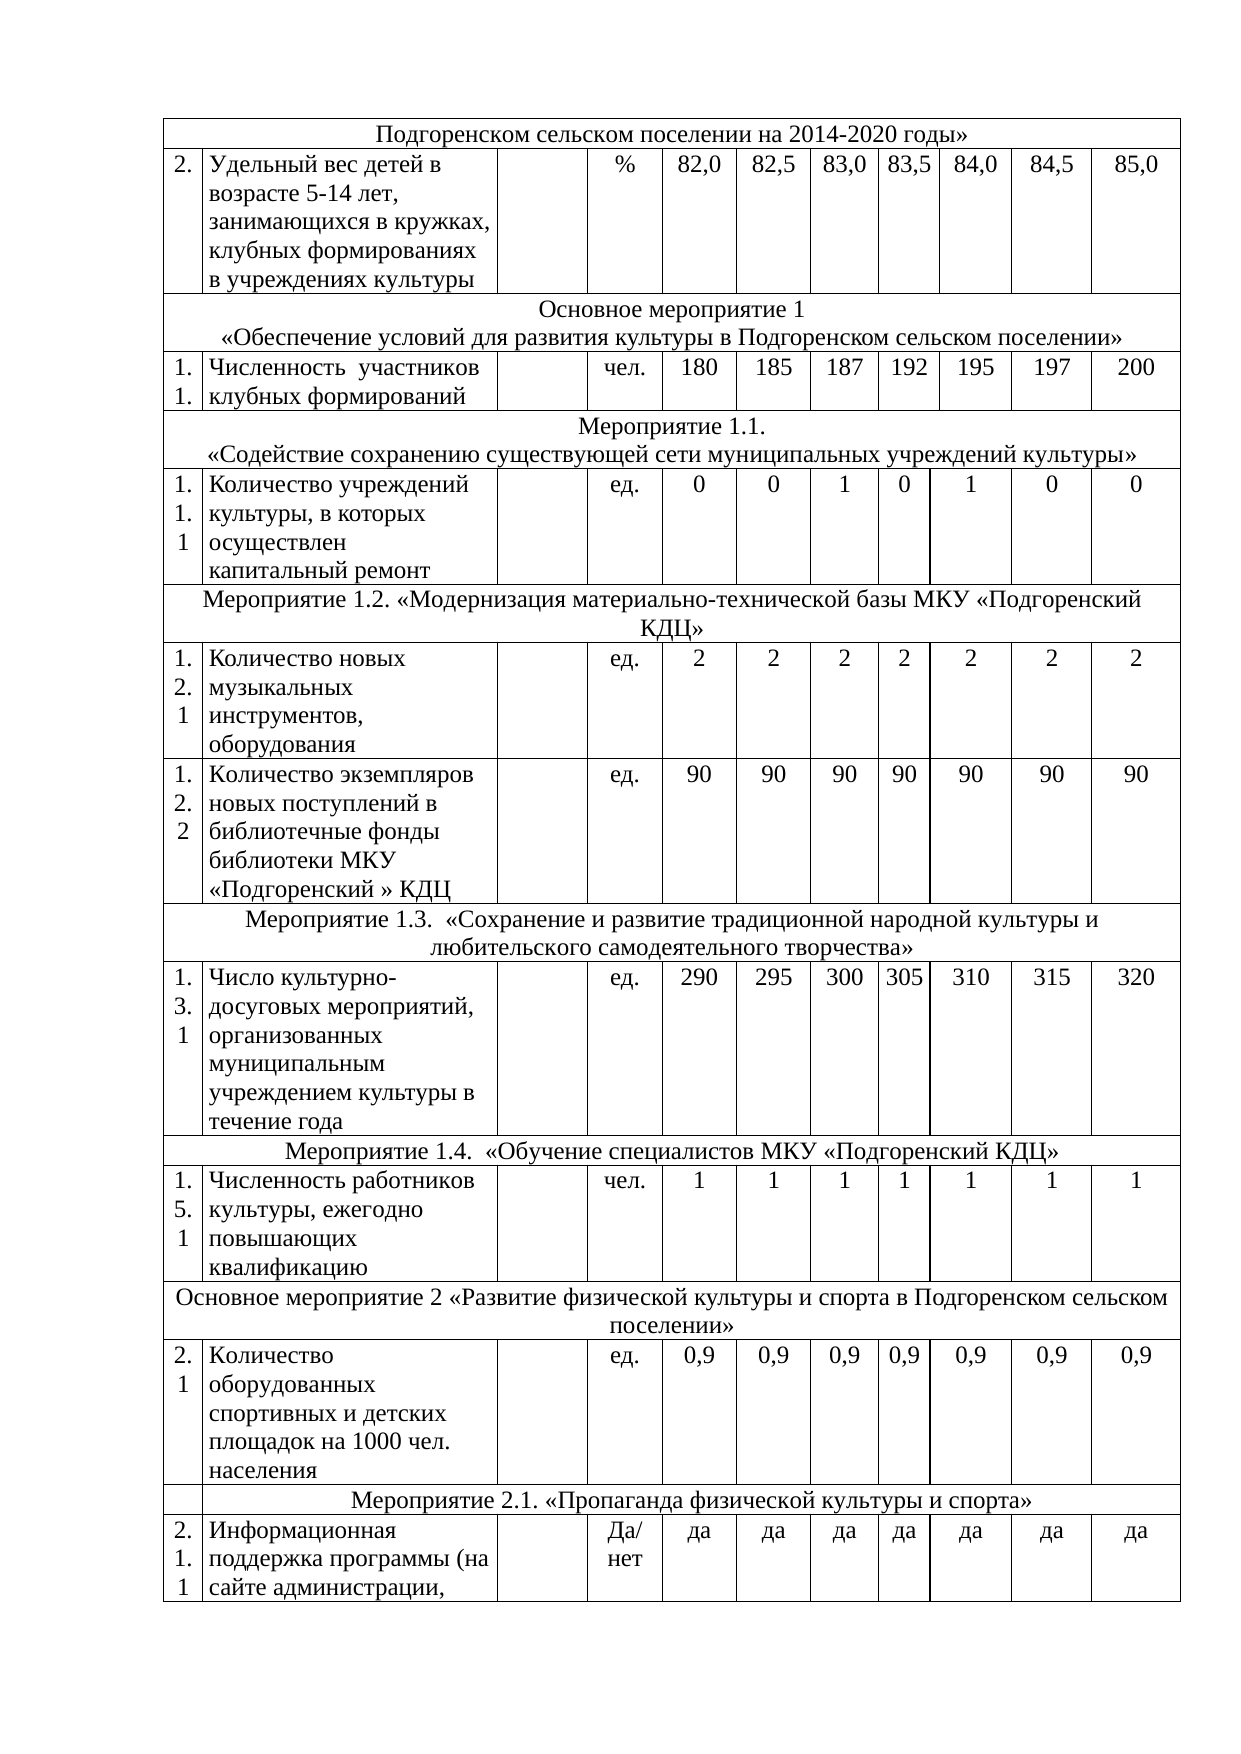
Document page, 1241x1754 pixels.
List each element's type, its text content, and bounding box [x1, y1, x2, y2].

table_cell Да/нет [588, 1515, 662, 1601]
table_cell [498, 469, 587, 584]
table_cell 320 [1092, 962, 1180, 1135]
table_cell 1 [737, 1166, 810, 1281]
table_cell 0,9 [1092, 1340, 1180, 1484]
table_cell 1 [931, 1166, 1011, 1281]
table_cell 82,5 [737, 149, 810, 293]
table_cell 2 [1012, 643, 1091, 758]
table_cell 295 [737, 962, 810, 1135]
table_cell 1.1. [164, 352, 202, 410]
table_cell 84,5 [1012, 149, 1091, 293]
table_cell 290 [663, 962, 736, 1135]
table_cell [498, 962, 587, 1135]
table_cell да [663, 1515, 736, 1601]
table_cell 83,0 [811, 149, 878, 293]
table_cell 0 [737, 469, 810, 584]
table_cell 2.1 [164, 1340, 202, 1484]
table_cell да [931, 1515, 1011, 1601]
table_cell да [1092, 1515, 1180, 1601]
table_cell 0,9 [1012, 1340, 1091, 1484]
table_cell 82,0 [663, 149, 736, 293]
table_cell [498, 643, 587, 758]
table_cell 1 [811, 469, 878, 584]
table_cell 187 [811, 352, 878, 410]
table_cell да [737, 1515, 810, 1601]
table_cell ед. [588, 1340, 662, 1484]
table_cell Мероприятие 1.3. «Сохранение и развитие традиционной народной культуры и любительского самодеятельного творчества» [164, 904, 1180, 961]
table_cell 192 [879, 352, 939, 410]
table_cell 0,9 [931, 1340, 1011, 1484]
table_cell 2 [663, 643, 736, 758]
table_cell [498, 149, 587, 293]
table_cell Основное мероприятие 1 «Обеспечение условий для развития культуры в Подгоренском сельском поселении» [164, 294, 1180, 351]
table_cell Удельный вес детей в возрасте 5-14 лет, занимающихся в кружках, клубных формированиях в учреждениях культуры [203, 149, 497, 293]
table_cell 0 [1012, 469, 1091, 584]
table_cell [164, 1485, 202, 1514]
table_cell Мероприятие 1.1. «Содействие сохранению существующей сети муниципальных учреждений культуры» [164, 411, 1180, 468]
table_cell Количество учреждений культуры, в которых осуществлен капитальный ремонт [203, 469, 497, 584]
table_cell 0 [663, 469, 736, 584]
table_cell 1 [1092, 1166, 1180, 1281]
table_cell 0,9 [879, 1340, 929, 1484]
table_cell 1 [1012, 1166, 1091, 1281]
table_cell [203, 1515, 497, 1601]
table_cell 305 [879, 962, 929, 1135]
table_cell 0,9 [811, 1340, 878, 1484]
table_cell [498, 759, 587, 903]
table_cell Количество экземпляров новых поступлений в библиотечные фонды библиотеки МКУ «Подгоренский » КДЦ [203, 759, 497, 903]
table_cell ед. [588, 469, 662, 584]
table_cell 1 [811, 1166, 878, 1281]
table_cell 1.3.1 [164, 962, 202, 1135]
table_cell ед. [588, 643, 662, 758]
table_cell 1.2.1 [164, 643, 202, 758]
table_cell 90 [931, 759, 1011, 903]
table_cell 0,9 [737, 1340, 810, 1484]
table_cell 85,0 [1092, 149, 1180, 293]
table_cell 90 [737, 759, 810, 903]
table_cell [164, 119, 1180, 148]
table_cell 2 [737, 643, 810, 758]
table_cell 300 [811, 962, 878, 1135]
table_cell 195 [940, 352, 1011, 410]
table_cell 90 [1092, 759, 1180, 903]
table_cell [498, 1515, 587, 1601]
table_cell 84,0 [940, 149, 1011, 293]
table_cell 0 [1092, 469, 1180, 584]
table_cell 197 [1012, 352, 1091, 410]
table_cell 2.1.1 [164, 1515, 202, 1601]
table_cell % [588, 149, 662, 293]
table_cell 0 [879, 469, 929, 584]
table_cell 200 [1092, 352, 1180, 410]
table_cell чел. [588, 1166, 662, 1281]
table_cell 90 [879, 759, 929, 903]
table_cell чел. [588, 352, 662, 410]
table_cell 315 [1012, 962, 1091, 1135]
table_cell [498, 352, 587, 410]
table_cell 1 [879, 1166, 929, 1281]
table_cell 90 [1012, 759, 1091, 903]
table_cell да [879, 1515, 929, 1601]
table_cell Количество новых музыкальных инструментов, оборудования [203, 643, 497, 758]
table_cell Число культурно-досуговых мероприятий, организованных муниципальным учреждением культуры в течение года [203, 962, 497, 1135]
table_cell 90 [811, 759, 878, 903]
table_cell 1.1.1 [164, 469, 202, 584]
table_cell 2 [811, 643, 878, 758]
table_cell 90 [663, 759, 736, 903]
table_cell Мероприятие 1.2. «Модернизация материально-технической базы МКУ «Подгоренский КДЦ» [164, 585, 1180, 642]
table_cell 2 [879, 643, 929, 758]
table_cell [498, 1166, 587, 1281]
table_cell Количество оборудованных спортивных и детских площадок на 1000 чел. населения [203, 1340, 497, 1484]
table_cell 1.2.2 [164, 759, 202, 903]
table_cell Численность участников клубных формирований [203, 352, 497, 410]
table_cell 2. [164, 149, 202, 293]
table_cell 310 [931, 962, 1011, 1135]
table_cell Мероприятие 1.4. «Обучение специалистов МКУ «Подгоренский КДЦ» [164, 1136, 1180, 1164]
table_cell ед. [588, 759, 662, 903]
table_cell 0,9 [663, 1340, 736, 1484]
table_cell 2 [1092, 643, 1180, 758]
table_cell да [1012, 1515, 1091, 1601]
table_cell 83,5 [879, 149, 939, 293]
table_cell Мероприятие 2.1. «Пропаганда физической культуры и спорта» [203, 1485, 1180, 1514]
table_cell [498, 1340, 587, 1484]
table_cell 185 [737, 352, 810, 410]
table_cell 2 [931, 643, 1011, 758]
table_cell 1.5.1 [164, 1166, 202, 1281]
table_cell Основное мероприятие 2 «Развитие физической культуры и спорта в Подгоренском сельском поселении» [164, 1282, 1180, 1339]
table_cell Численность работников культуры, ежегодно повышающих квалификацию [203, 1166, 497, 1281]
table_cell 1 [931, 469, 1011, 584]
table_cell 1 [663, 1166, 736, 1281]
table_cell да [811, 1515, 878, 1601]
table_cell 180 [663, 352, 736, 410]
table_cell ед. [588, 962, 662, 1135]
